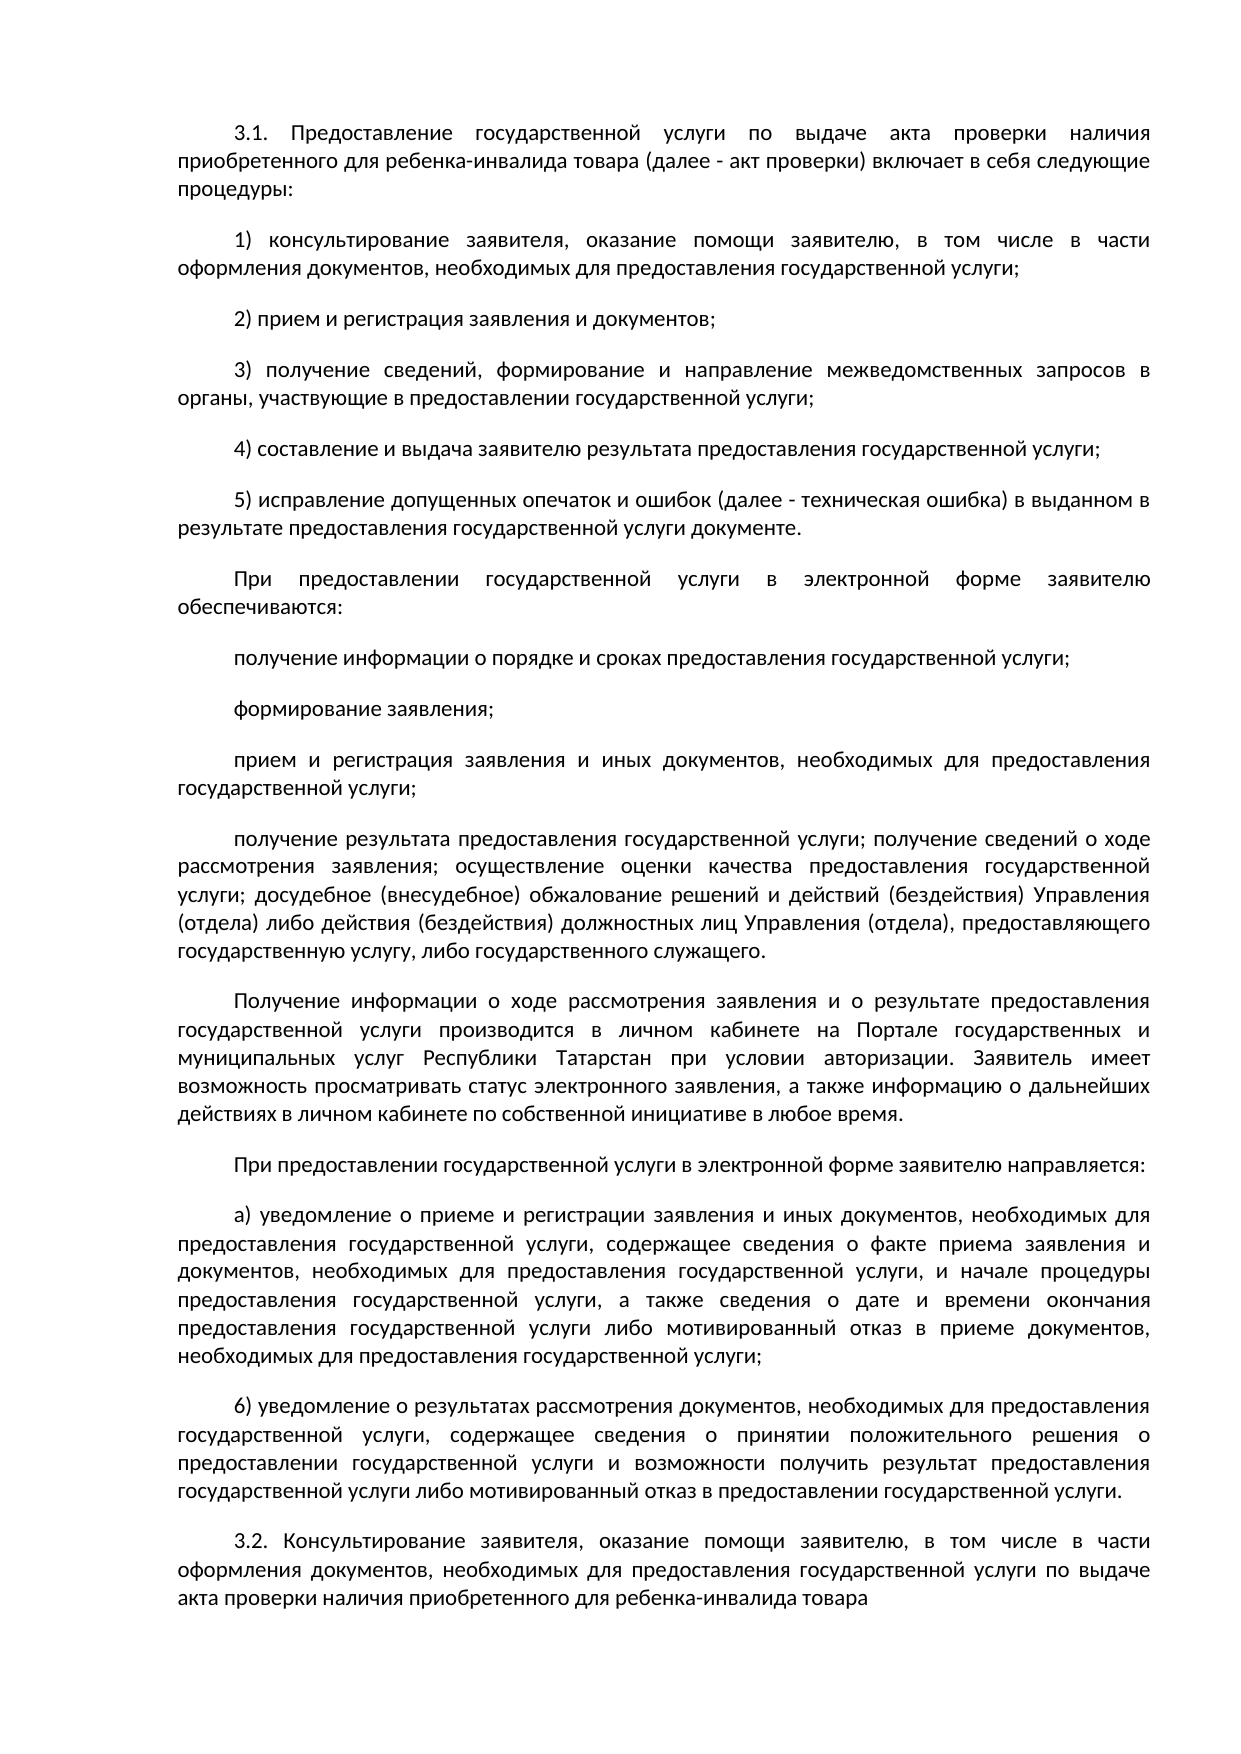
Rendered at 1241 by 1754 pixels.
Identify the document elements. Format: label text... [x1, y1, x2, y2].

text 4) составление и выдача заявителю результата предоставления государственной услуги; [177, 434, 1152, 462]
text прием и регистрация заявления и иных документов, необходимых для предоставления государственной услуги; [177, 745, 1152, 801]
text получение результата предоставления государственной услуги; получение сведений о ходе рассмотрения заявления; осуществление оценки качества предоставления государственной услуги; досудебное (внесудебное) обжалование решений и действий (бездействия) Управления (отдела) либо действия (бездействия) должностных лиц Управления (отдела), предоставляющего государственную услугу, либо государственного служащего. [177, 824, 1152, 964]
text 3.2. Консультирование заявителя, оказание помощи заявителю, в том числе в части оформления документов, необходимых для предоставления государственной услуги по выдаче акта проверки наличия приобретенного для ребенка-инвалида товара [177, 1527, 1152, 1611]
text 1) консультирование заявителя, оказание помощи заявителю, в том числе в части оформления документов, необходимых для предоставления государственной услуги; [177, 225, 1152, 281]
text Получение информации о ходе рассмотрения заявления и о результате предоставления государственной услуги производится в личном кабинете на Портале государственных и муниципальных услуг Республики Татарстан при условии авторизации. Заявитель имеет возможность просматривать статус электронного заявления, а также информацию о дальнейших действиях в личном кабинете по собственной инициативе в любое время. [177, 987, 1152, 1127]
text получение информации о порядке и сроках предоставления государственной услуги; [177, 643, 1152, 671]
text При предоставлении государственной услуги в электронной форме заявителю направляется: [177, 1150, 1152, 1178]
text 6) уведомление о результатах рассмотрения документов, необходимых для предоставления государственной услуги, содержащее сведения о принятии положительного решения о предоставлении государственной услуги и возможности получить результат предоставления государственной услуги либо мотивированный отказ в предоставлении государственной услуги. [177, 1392, 1152, 1504]
text а) уведомление о приеме и регистрации заявления и иных документов, необходимых для предоставления государственной услуги, содержащее сведения о факте приема заявления и документов, необходимых для предоставления государственной услуги, и начале процедуры предоставления государственной услуги, а также сведения о дате и времени окончания предоставления государственной услуги либо мотивированный отказ в приеме документов, необходимых для предоставления государственной услуги; [177, 1201, 1152, 1369]
text 2) прием и регистрация заявления и документов; [177, 304, 1152, 332]
text При предоставлении государственной услуги в электронной форме заявителю обеспечиваются: [177, 564, 1152, 620]
text 3) получение сведений, формирование и направление межведомственных запросов в органы, участвующие в предоставлении государственной услуги; [177, 355, 1152, 411]
text 3.1. Предоставление государственной услуги по выдаче акта проверки наличия приобретенного для ребенка-инвалида товара (далее - акт проверки) включает в себя следующие процедуры: [177, 118, 1152, 202]
text формирование заявления; [177, 694, 1152, 722]
text 5) исправление допущенных опечаток и ошибок (далее - техническая ошибка) в выданном в результате предоставления государственной услуги документе. [177, 485, 1152, 541]
